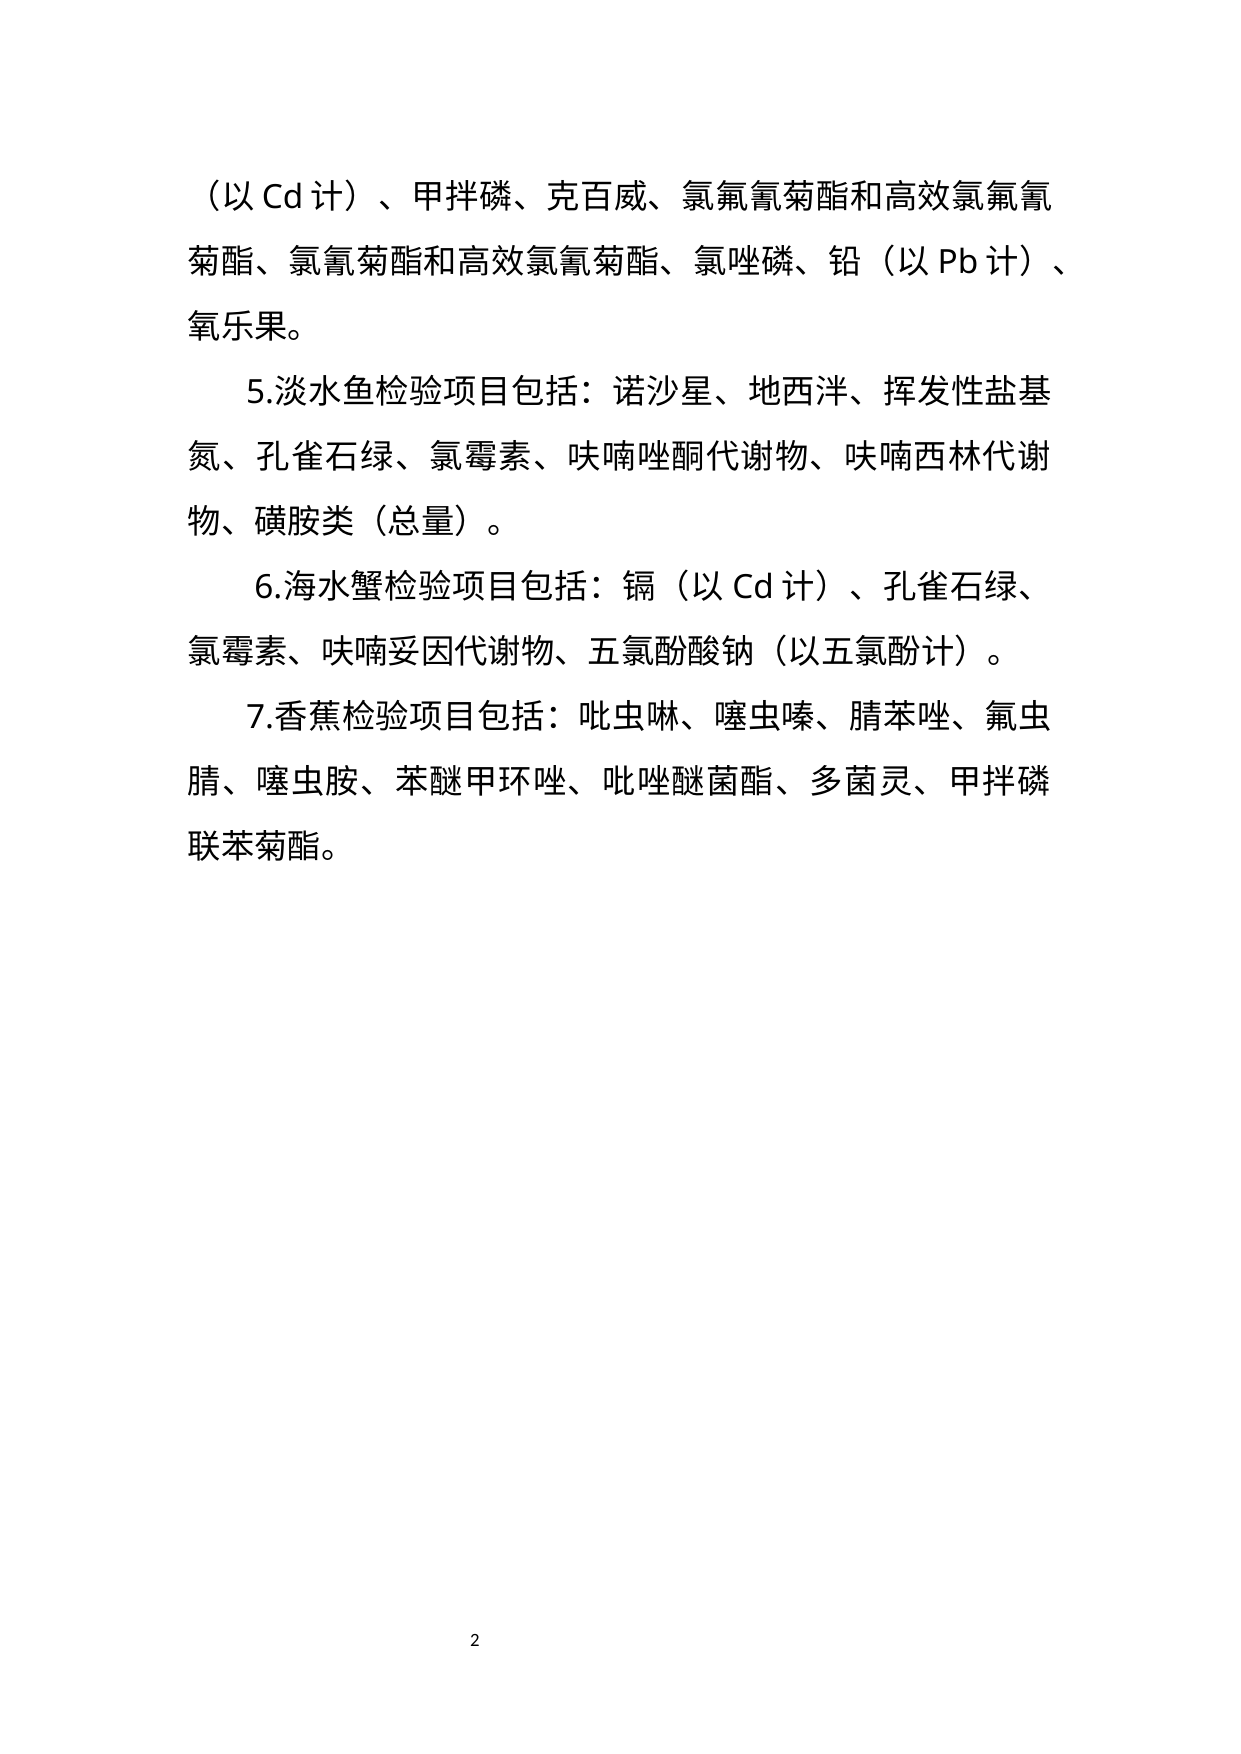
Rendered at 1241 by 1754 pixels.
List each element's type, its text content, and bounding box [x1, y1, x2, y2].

list 6.海水蟹检验项目包括：镉（以Cd计）、孔雀石绿、氯霉素、呋喃妥因代谢物、五氯酚酸钠（以五氯酚计）。 [187, 552, 1053, 682]
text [187, 162, 1053, 357]
text 5.淡水鱼检验项目包括：诺沙星、地西泮、挥发性盐基氮、孔雀石绿、氯霉素、呋喃唑酮代谢物、呋喃西林代谢物、磺胺类（总量）。 [187, 357, 1053, 552]
text 7.香蕉检验项目包括：吡虫啉、噻虫嗪、腈苯唑、氟虫腈、噻虫胺、苯醚甲环唑、吡唑醚菌酯、多菌灵、甲拌磷、联苯菊酯。 [187, 682, 1053, 877]
